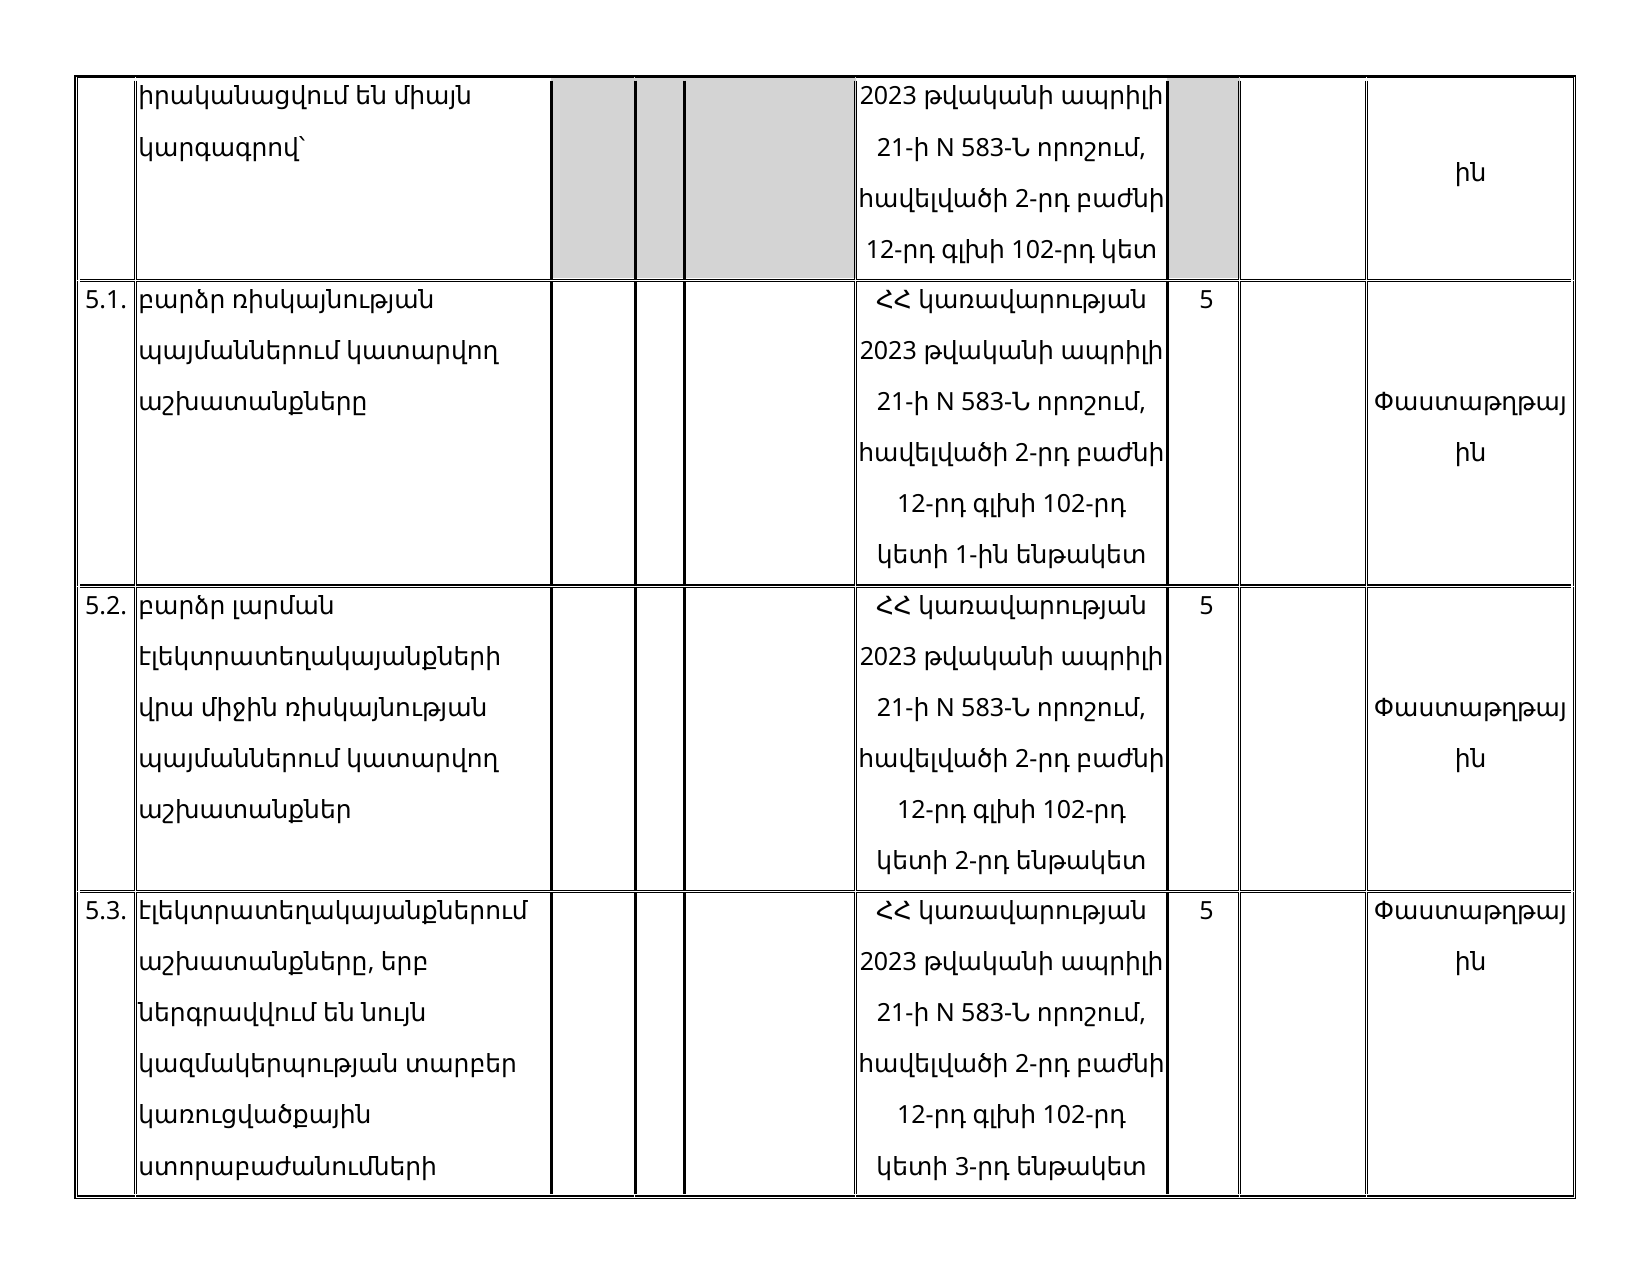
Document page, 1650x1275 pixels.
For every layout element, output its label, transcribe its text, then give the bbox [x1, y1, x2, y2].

table_cell [1240, 78, 1366, 278]
table_cell [686, 282, 854, 584]
table_cell ՀՀ կառավարության 2023 թվականի ապրիլի 21-ի N 583-Ն որոշում, հավելվածի 2-րդ բաժնի 12-րդ գլխի 102-րդ կետի 1-ին ենթակետ [857, 282, 1166, 584]
table_cell [684, 78, 856, 278]
table_cell բարձր լարման էլեկտրատեղակայանքների վրա միջին ռիսկայնության պայմաններում կատարվող աշխատանքներ [137, 588, 550, 890]
table_cell [553, 282, 634, 584]
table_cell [856, 78, 1167, 278]
table_cell Փաստաթղթային [1366, 890, 1574, 1195]
table_cell [553, 588, 634, 890]
table_cell 5 [1169, 282, 1238, 584]
table_cell 5. [78, 78, 136, 278]
table_cell [1167, 78, 1240, 278]
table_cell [856, 893, 1167, 1195]
table_cell 5.1. [78, 279, 134, 584]
table_cell Փաստաթղթային [1368, 584, 1573, 890]
table_cell բարձր ռիսկայնության պայմաններում կատարվող աշխատանքները [137, 282, 550, 584]
table_cell [1241, 588, 1365, 890]
table_cell 5 [1169, 588, 1238, 890]
table_cell [551, 77, 635, 278]
table_cell [635, 893, 684, 1195]
table_cell 5.2. [78, 584, 134, 890]
table_cell [637, 588, 683, 890]
table_cell [551, 893, 635, 1195]
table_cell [136, 78, 551, 278]
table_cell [136, 893, 551, 1195]
table_cell [637, 282, 683, 584]
table_cell ՀՀ կառավարության 2023 թվականի ապրիլի 21-ի N 583-Ն որոշում, հավելվածի 2-րդ բաժնի 12-րդ գլխի 102-րդ կետի 2-րդ ենթակետ [857, 588, 1166, 890]
table_cell Փաստաթղթային [1366, 78, 1573, 278]
table_cell Փաստաթղթային [1368, 279, 1573, 584]
table_cell [635, 78, 684, 278]
table_cell [686, 588, 854, 890]
table_cell [1241, 282, 1365, 584]
table_cell [684, 893, 856, 1195]
table_cell [1240, 893, 1366, 1195]
table_cell 5 [1167, 893, 1240, 1195]
table_cell 5.3. [76, 890, 136, 1195]
